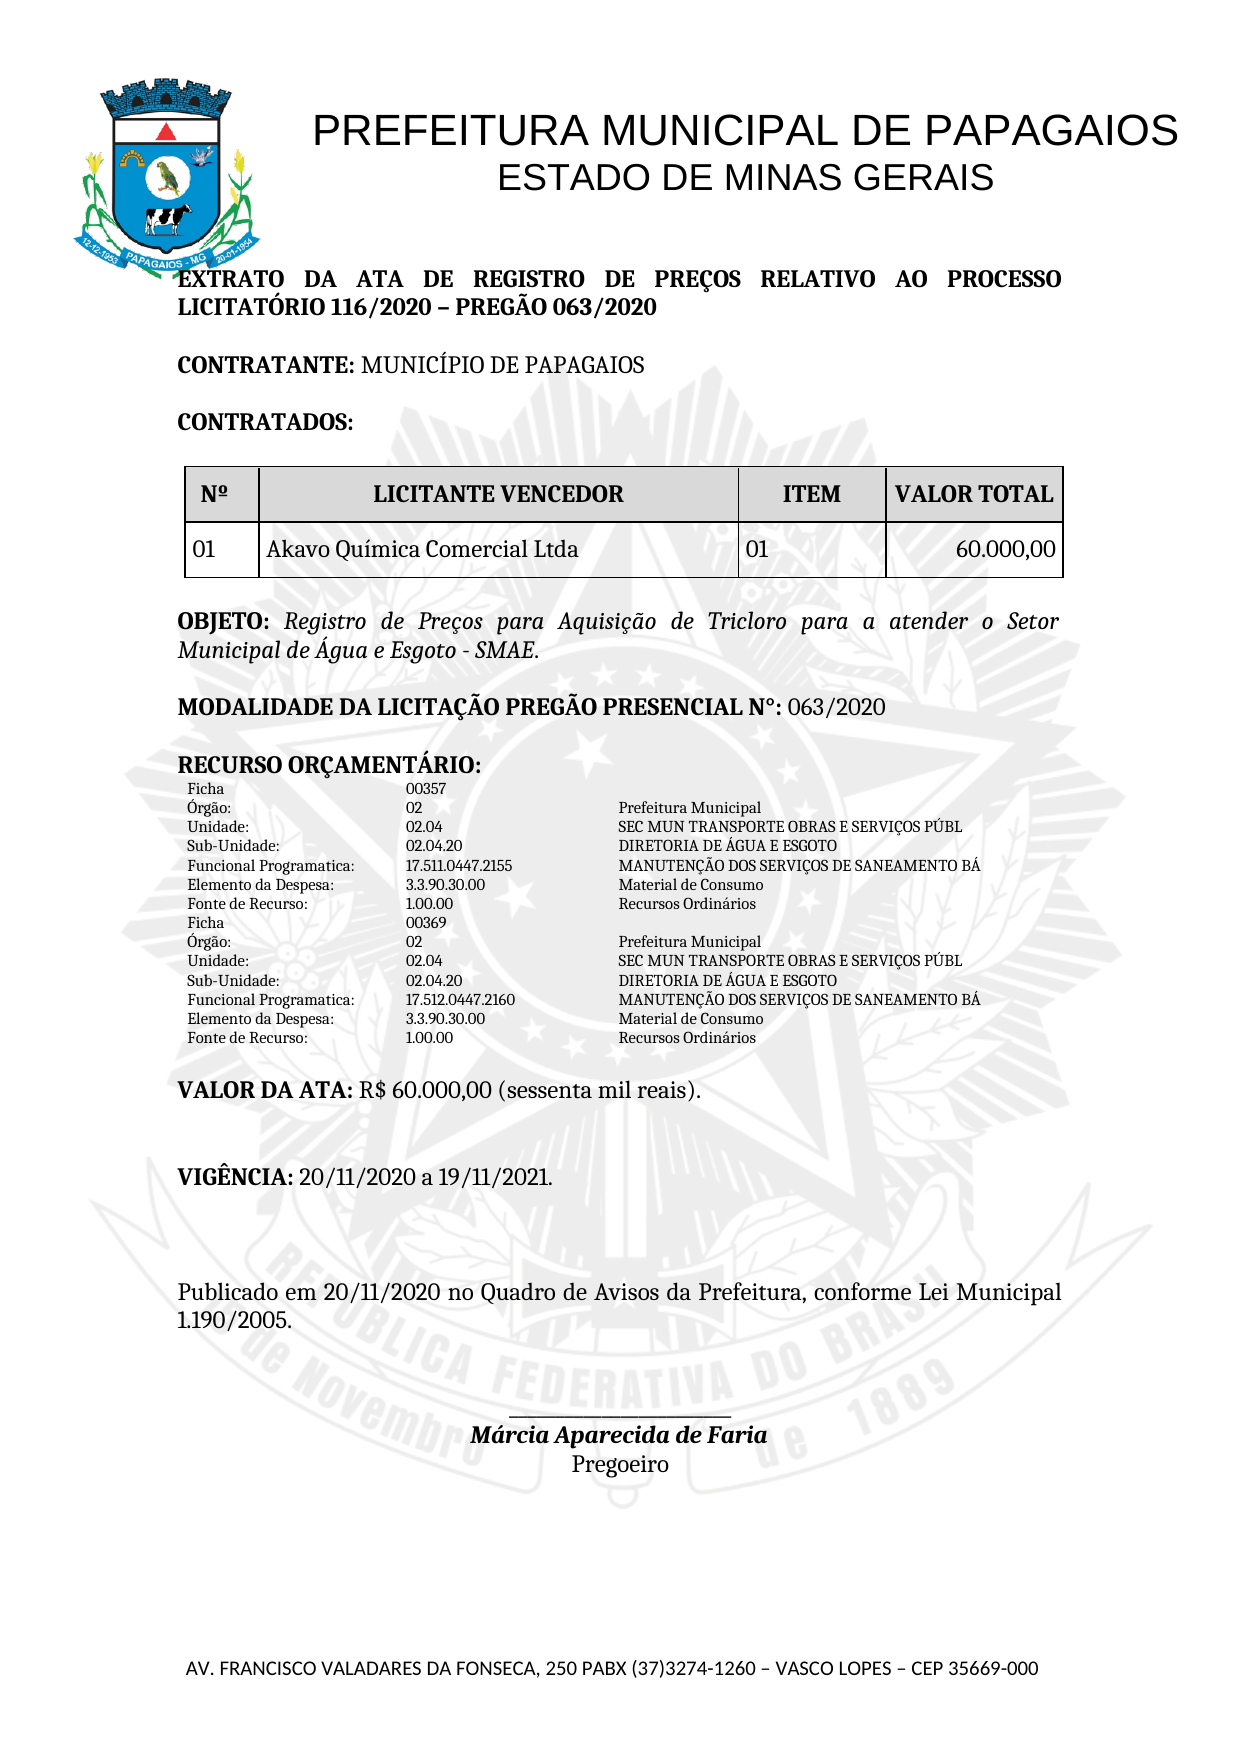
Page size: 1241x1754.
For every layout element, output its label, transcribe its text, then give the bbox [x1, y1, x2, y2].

text VALOR DA ATA: R$ 60.000,00 (sessenta mil reais). [177, 1076, 1063, 1105]
table_header LICITANTE VENCEDOR [260, 467, 738, 521]
text Elemento da Despesa: 3.3.90.30.00 Material de Consumo [177, 1009, 1063, 1028]
picture [217, 256, 225, 262]
text OBJETO: Registro de Preços para Aquisição de Tricloro para a atender o Setor Municipal de Água e Esgoto - SMAE. [177, 607, 1063, 664]
text Unidade: 02.04 SEC MUN TRANSPORTE OBRAS E SERVIÇOS PÚBL [177, 818, 1063, 837]
table_cell Akavo Química Comercial Ltda [260, 523, 738, 576]
text CONTRATADOS: [177, 408, 1063, 437]
text Fonte de Recurso: 1.00.00 Recursos Ordinários [177, 894, 1063, 913]
table_cell 01 [739, 523, 885, 576]
picture [237, 240, 252, 250]
text CONTRATANTE: MUNICÍPIO DE PAPAGAIOS [177, 351, 1063, 379]
table_header VALOR TOTAL [887, 467, 1062, 521]
text Unidade: 02.04 SEC MUN TRANSPORTE OBRAS E SERVIÇOS PÚBL [177, 952, 1063, 971]
text Sub-Unidade: 02.04.20 DIRETORIA DE ÁGUA E ESGOTO [177, 837, 1063, 856]
table_header ITEM [739, 467, 886, 521]
text Ficha 00369 [177, 913, 1063, 933]
table_cell 01 [186, 523, 258, 576]
text Elemento da Despesa: 3.3.90.30.00 Material de Consumo [177, 875, 1063, 894]
text EXTRATO DA ATA DE REGISTRO DE PREÇOS RELATIVO AO PROCESSO LICITATÓRIO 116/2020 – PREGÃO 063/2020 [177, 264, 1063, 322]
text Funcional Programatica: 17.512.0447.2160 MANUTENÇÃO DOS SERVIÇOS DE SANEAMENTO BÁ [177, 990, 1063, 1009]
text MODALIDADE DA LICITAÇÃO PREGÃO PRESENCIAL N°: 063/2020 [177, 693, 1063, 722]
text Márcia Aparecida de Faria [177, 1421, 1063, 1450]
text Órgão: 02 Prefeitura Municipal [177, 798, 1063, 818]
text RECURSO ORÇAMENTÁRIO: [177, 751, 1063, 779]
text VIGÊNCIA: 20/11/2020 a 19/11/2021. [177, 1163, 1063, 1191]
text Sub-Unidade: 02.04.20 DIRETORIA DE ÁGUA E ESGOTO [177, 971, 1063, 990]
text Publicado em 20/11/2020 no Quadro de Avisos da Prefeitura, conforme Lei Municipal 1.190/2005. [177, 1278, 1063, 1335]
text Pregoeiro [177, 1450, 1063, 1479]
table_cell 60.000,00 [887, 523, 1062, 576]
table_header Nº [186, 467, 259, 521]
text ________________________ [177, 1393, 1063, 1421]
text Fonte de Recurso: 1.00.00 Recursos Ordinários [177, 1028, 1063, 1048]
picture [191, 255, 205, 263]
text Ficha 00357 [177, 779, 1063, 798]
text Órgão: 02 Prefeitura Municipal [177, 933, 1063, 952]
picture [72, 73, 262, 281]
picture [88, 361, 1153, 1509]
text Funcional Programatica: 17.511.0447.2155 MANUTENÇÃO DOS SERVIÇOS DE SANEAMENTO BÁ [177, 856, 1063, 875]
